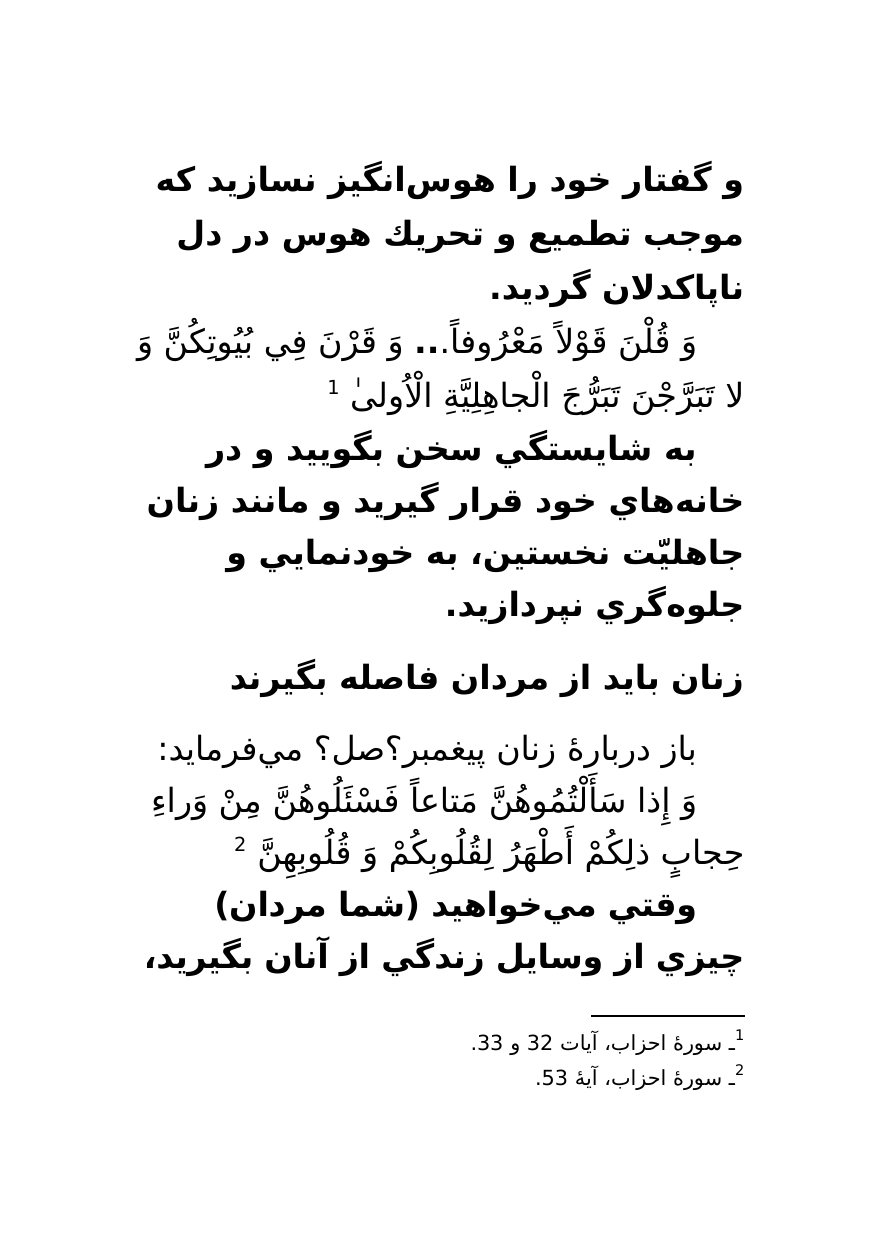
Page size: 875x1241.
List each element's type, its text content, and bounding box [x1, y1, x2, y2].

text زنان بايد از مردان فاصله بگيرند [130, 648, 744, 700]
text باز دربارۀ زنان پيغمبر؟صل؟ مي‌فرمايد: [130, 718, 744, 771]
text وَ قُلْنَ قَوْلاً مَعْرُوفاً... وَ قَرْنَ فِي بُيُوتِكُنَّ وَ لا تَبَرَّجْنَ تَبَرُّجَ الْجاهِلِيَّةِ الْاُولیٰ [130, 310, 744, 418]
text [130, 148, 744, 310]
text وَ إِذا سَأَلْتُمُوهُنَّ مَتاعاً فَسْئَلُوهُنَّ مِنْ وَراءِ حِجابٍ ذلِكُمْ أَطْهَرُ لِقُلُوبِكُمْ وَ قُلُوبِهِنَّ [130, 771, 744, 875]
text به شايستگي سخن بگوييد و در خانه‌هاي خود قرار گيريد و مانند زنان جاهليّت نخستين، به خودنمايي و جلوه‌گري نپردازيد. [130, 418, 744, 627]
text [130, 875, 744, 979]
